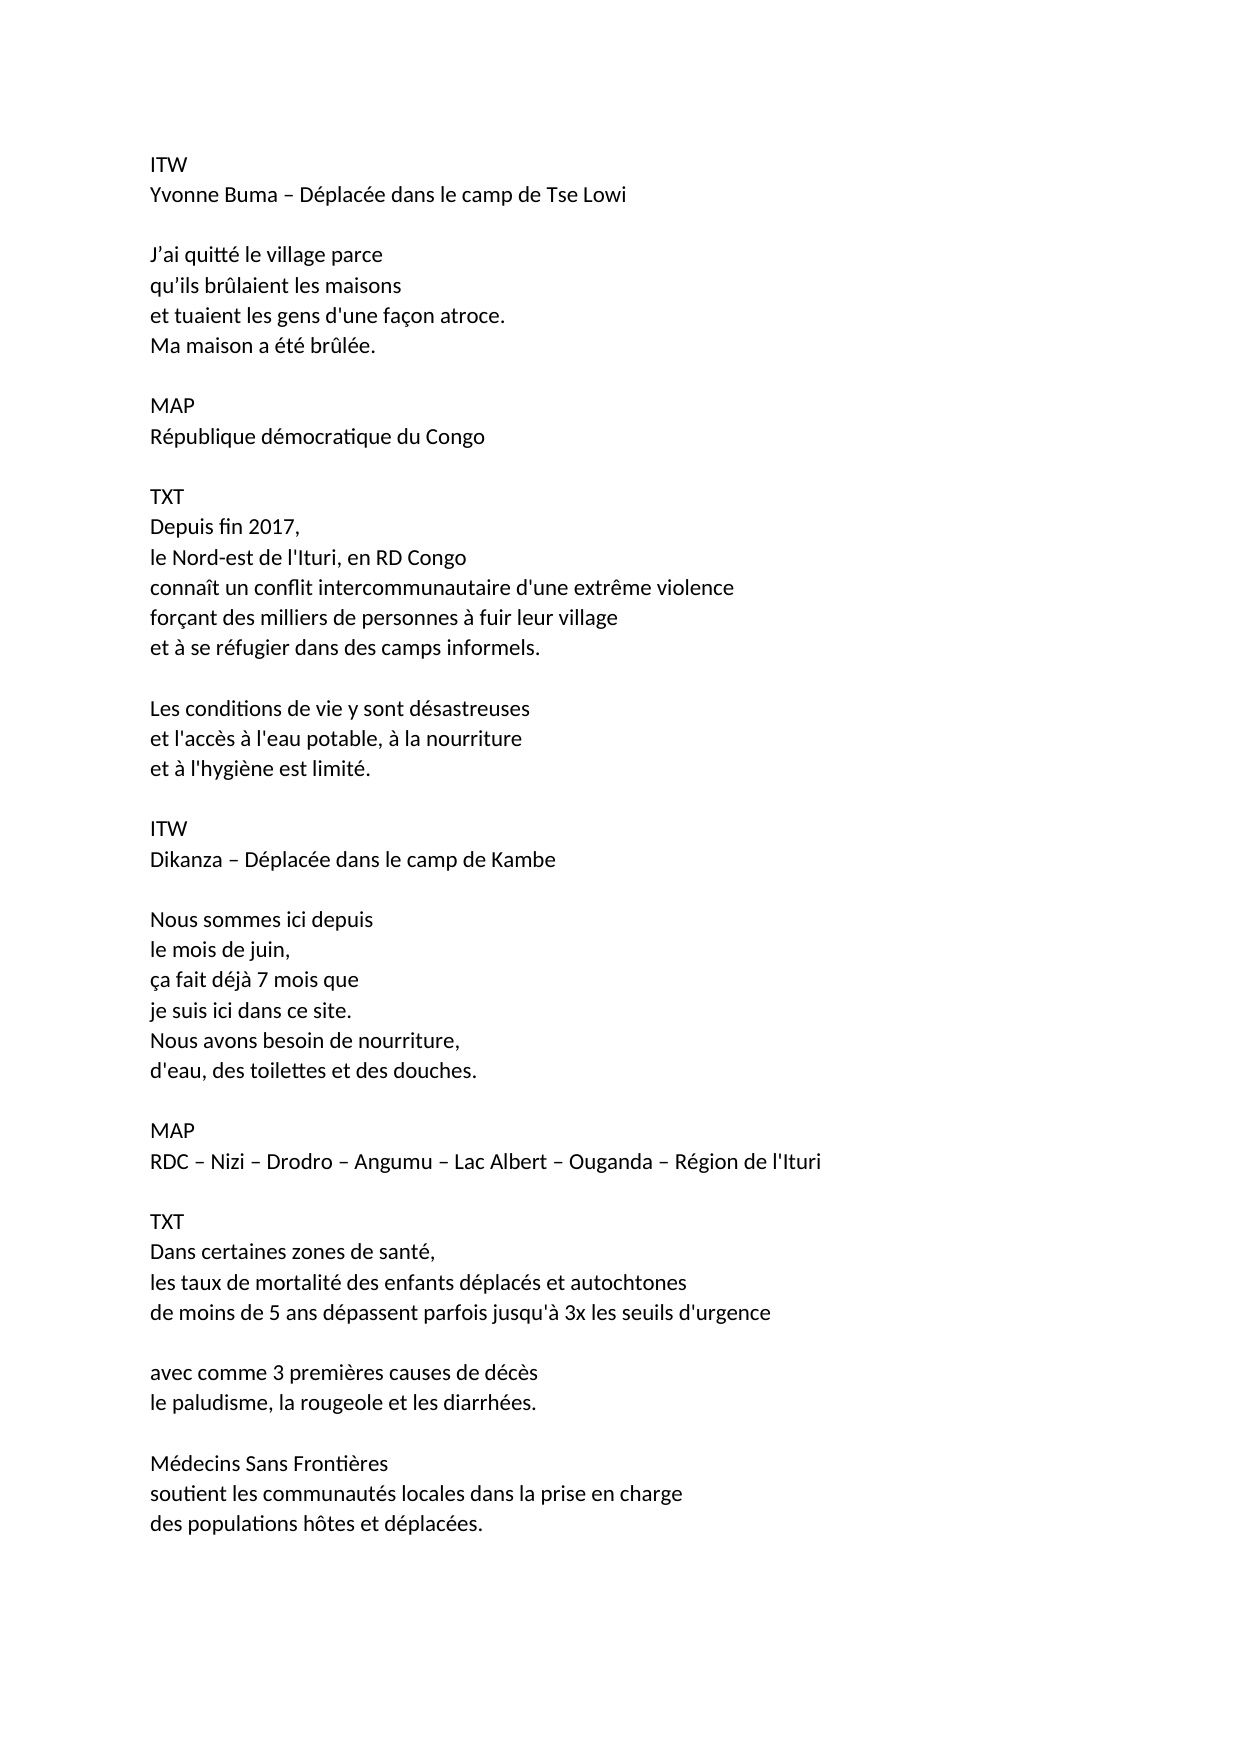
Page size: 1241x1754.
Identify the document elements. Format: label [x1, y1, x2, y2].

text [150, 150, 1090, 1598]
